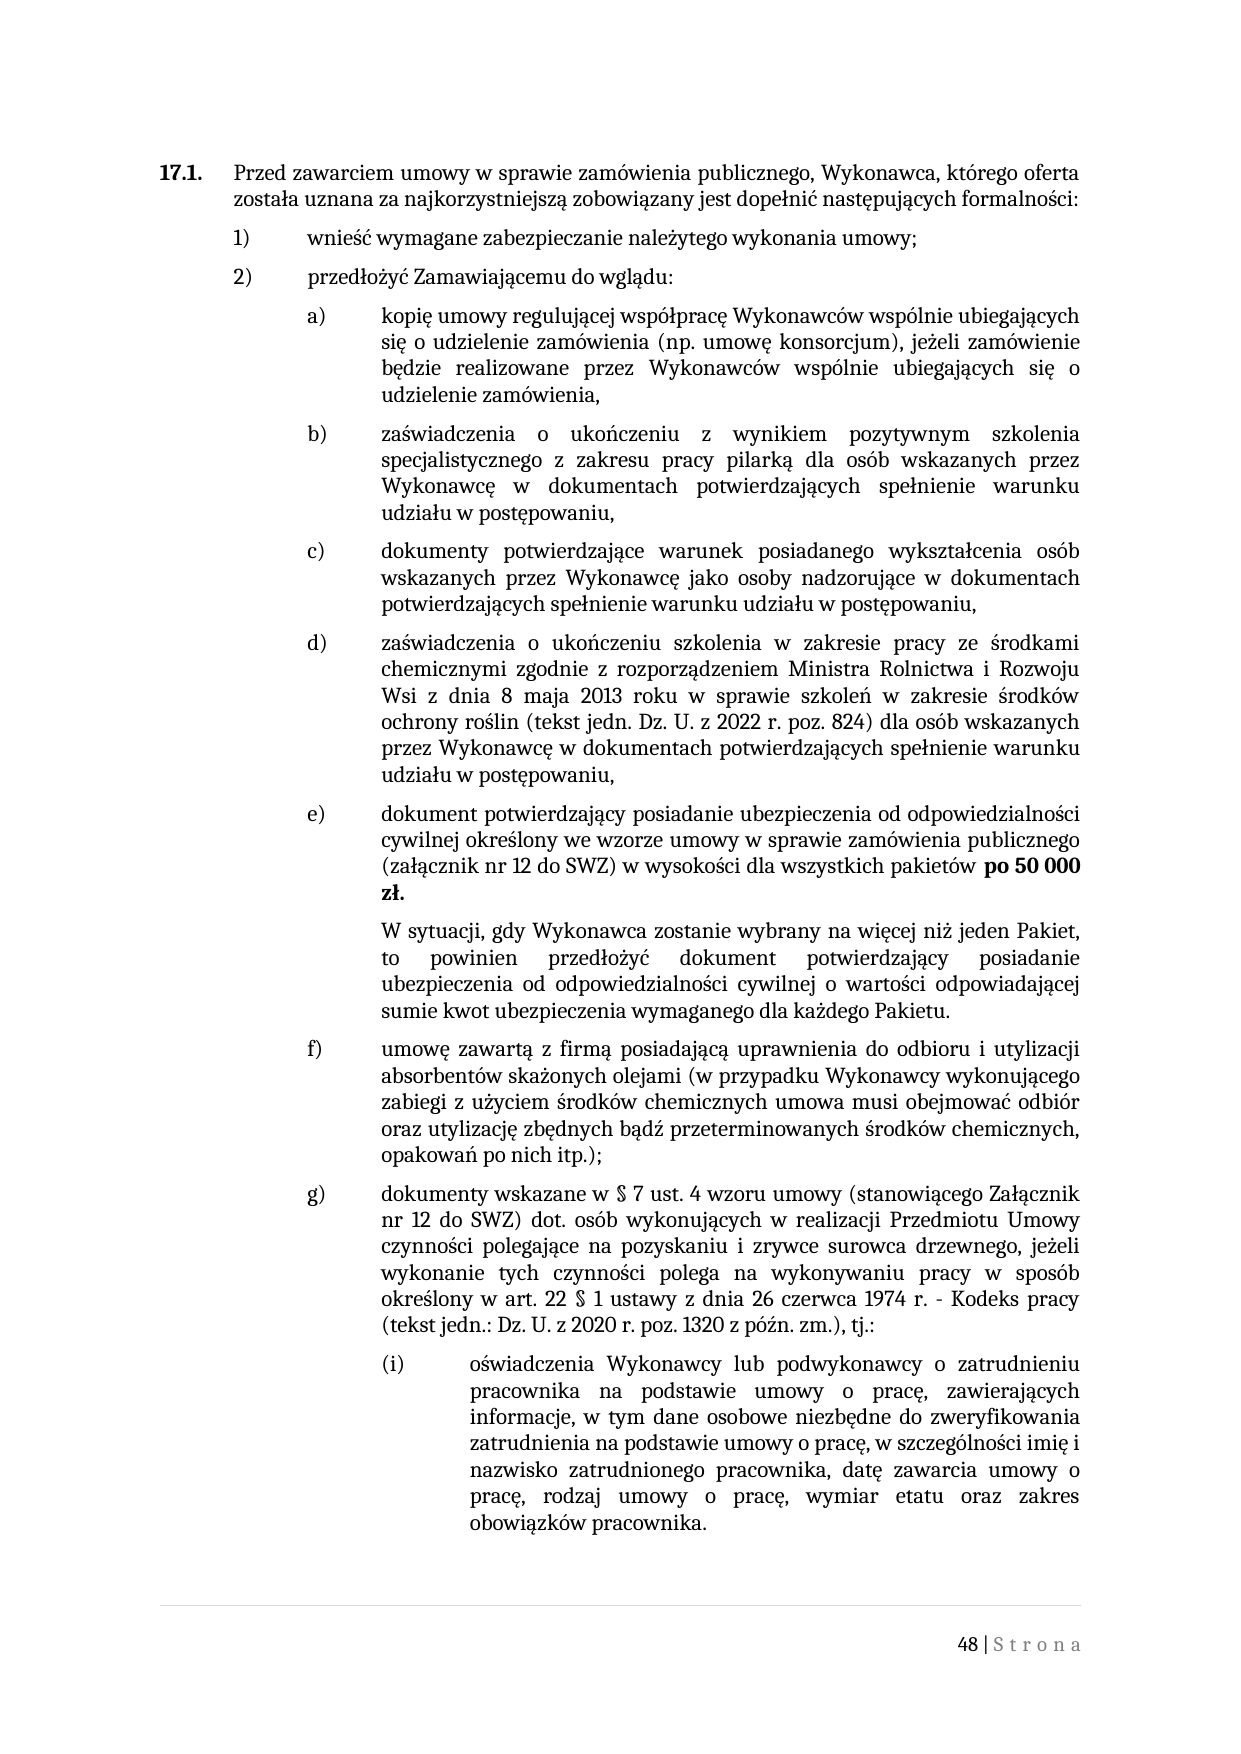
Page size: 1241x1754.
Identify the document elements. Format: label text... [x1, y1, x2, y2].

text f) umowę zawartą z firmą posiadającą uprawnienia do odbioru i utylizacji absorbentów skażonych olejami (w przypadku Wykonawcy wykonującego zabiegi z użyciem środków chemicznych umowa musi obejmować odbiór oraz utylizację zbędnych bądź przeterminowanych środków chemicznych, opakowań po nich itp.); [307, 1036, 1081, 1168]
text 17.1. Przed zawarciem umowy w sprawie zamówienia publicznego, Wykonawca, którego oferta została uznana za najkorzystniejszą zobowiązany jest dopełnić następujących formalności: [159, 159, 1081, 212]
text a) kopię umowy regulującej współpracę Wykonawców wspólnie ubiegających się o udzielenie zamówienia (np. umowę konsorcjum), jeżeli zamówienie będzie realizowane przez Wykonawców wspólnie ubiegających się o udzielenie zamówienia, [307, 302, 1081, 408]
text e) dokument potwierdzający posiadanie ubezpieczenia od odpowiedzialności cywilnej określony we wzorze umowy w sprawie zamówienia publicznego (załącznik nr 12 do SWZ) w wysokości dla wszystkich pakietów po 50 000 zł. [307, 800, 1081, 906]
text g) dokumenty wskazane w § 7 ust. 4 wzoru umowy (stanowiącego Załącznik nr 12 do SWZ) dot. osób wykonujących w realizacji Przedmiotu Umowy czynności polegające na pozyskaniu i zrywce surowca drzewnego, jeżeli wykonanie tych czynności polega na wykonywaniu pracy w sposób określony w art. 22 § 1 ustawy z dnia 26 czerwca 1974 r. - Kodeks pracy (tekst jedn.: Dz. U. z 2020 r. poz. 1320 z późn. zm.), tj.: [307, 1181, 1081, 1339]
text c) dokumenty potwierdzające warunek posiadanego wykształcenia osób wskazanych przez Wykonawcę jako osoby nadzorujące w dokumentach potwierdzających spełnienie warunku udziału w postępowaniu, [307, 538, 1081, 617]
text d) zaświadczenia o ukończeniu szkolenia w zakresie pracy ze środkami chemicznymi zgodnie z rozporządzeniem Ministra Rolnictwa i Rozwoju Wsi z dnia 8 maja 2013 roku w sprawie szkoleń w zakresie środków ochrony roślin (tekst jedn. Dz. U. z 2022 r. poz. 824) dla osób wskazanych przez Wykonawcę w dokumentach potwierdzających spełnienie warunku udziału w postępowaniu, [307, 630, 1081, 788]
text W sytuacji, gdy Wykonawca zostanie wybrany na więcej niż jeden Pakiet, to powinien przedłożyć dokument potwierdzający posiadanie ubezpieczenia od odpowiedzialności cywilnej o wartości odpowiadającej sumie kwot ubezpieczenia wymaganego dla każdego Pakietu. [381, 918, 1081, 1024]
text 2) przedłożyć Zamawiającemu do wglądu: [233, 263, 1081, 290]
text 1) wnieść wymagane zabezpieczanie należytego wykonania umowy; [233, 225, 1081, 251]
text b) zaświadczenia o ukończeniu z wynikiem pozytywnym szkolenia specjalistycznego z zakresu pracy pilarką dla osób wskazanych przez Wykonawcę w dokumentach potwierdzających spełnienie warunku udziału w postępowaniu, [307, 420, 1081, 526]
text (i) oświadczenia Wykonawcy lub podwykonawcy o zatrudnieniu pracownika na podstawie umowy o pracę, zawierających informacje, w tym dane osobowe niezbędne do zweryfikowania zatrudnienia na podstawie umowy o pracę, w szczególności imię i nazwisko zatrudnionego pracownika, datę zawarcia umowy o pracę, rodzaj umowy o pracę, wymiar etatu oraz zakres obowiązków pracownika. [381, 1351, 1081, 1536]
